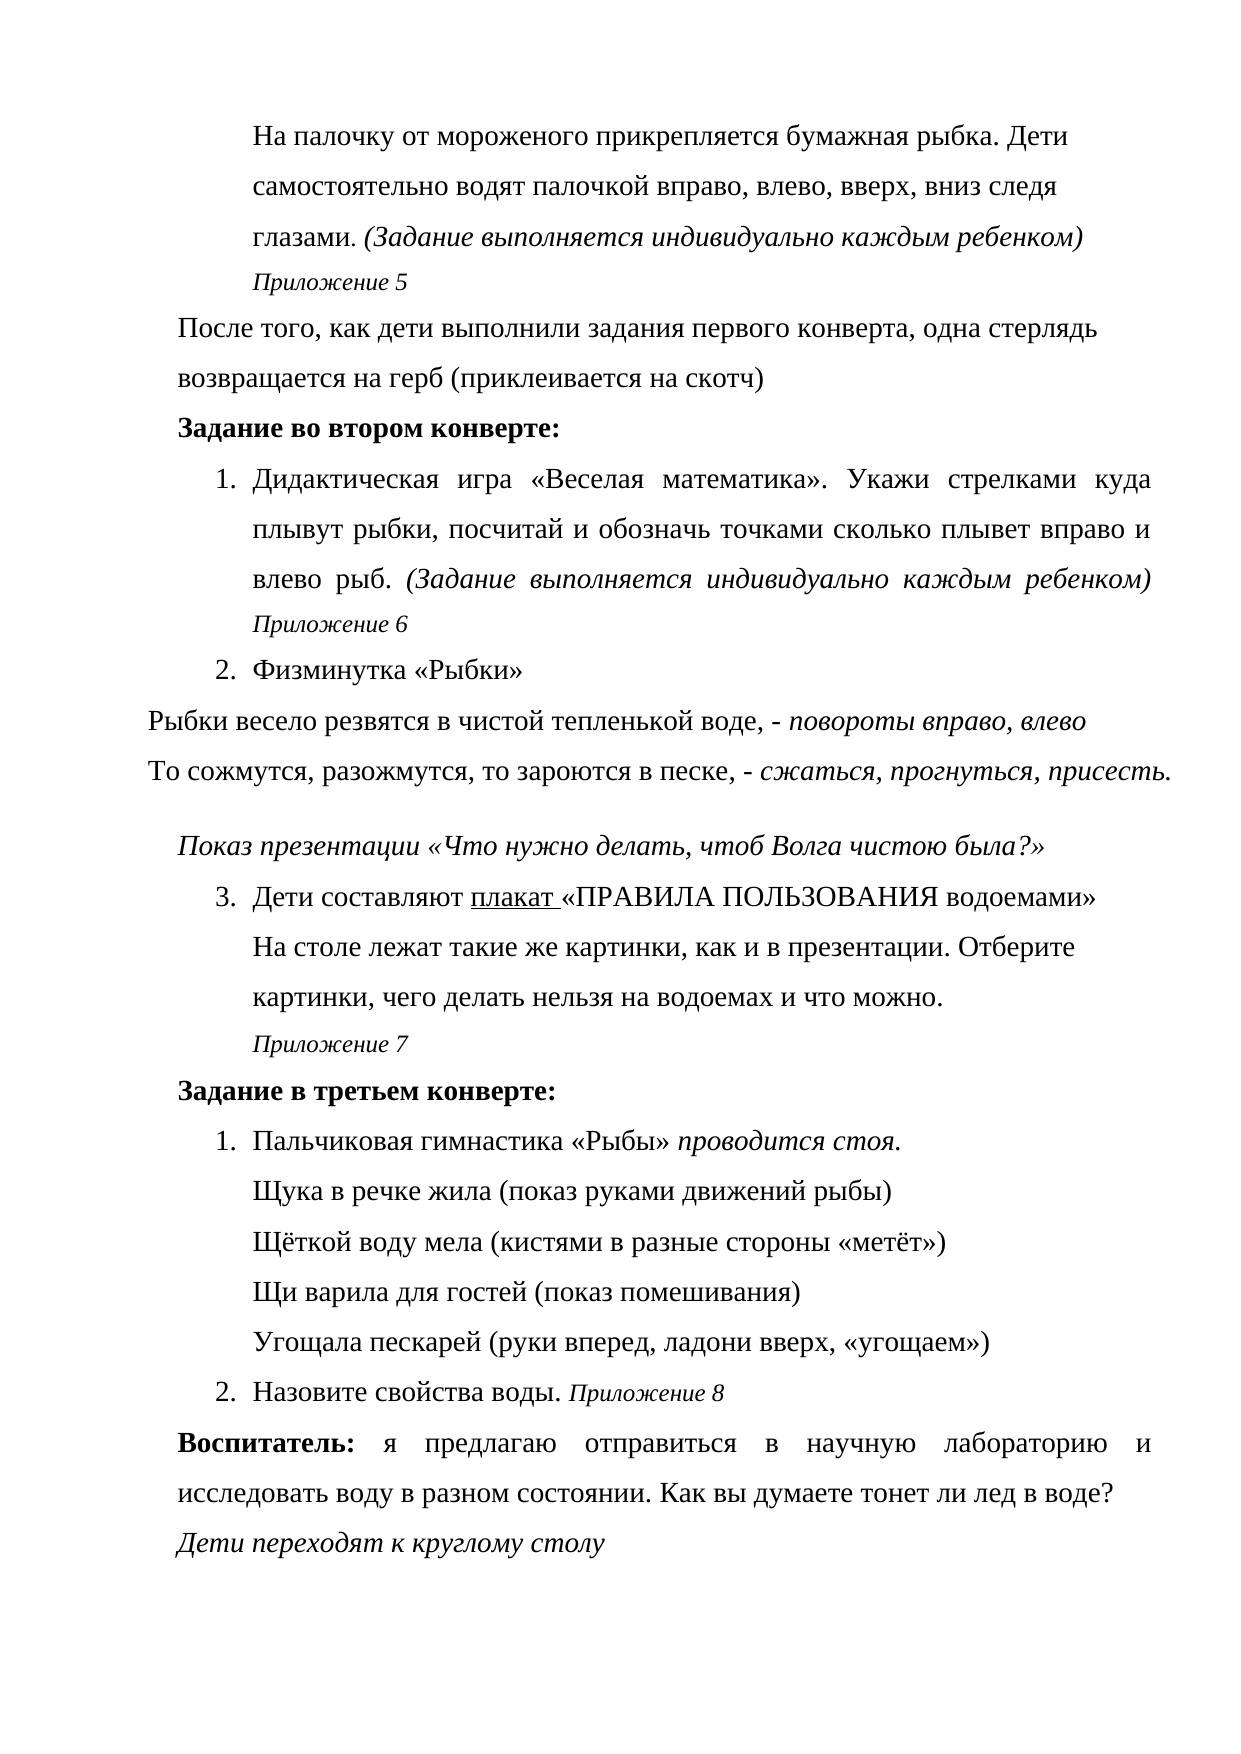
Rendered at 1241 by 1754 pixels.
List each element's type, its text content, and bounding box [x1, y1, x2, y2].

text После того, как дети выполнили задания первого конверта, одна стерлядь возвращается на герб (приклеивается на скотч) [177, 310, 1152, 394]
list На палочку от мороженого прикрепляется бумажная рыбка. Дети самостоятельно водят палочкой вправо, влево, вверх, вниз следя глазами. (Задание выполняется индивидуально каждым ребенком) Приложение 5 [252, 118, 1152, 295]
list Воспитатель: я предлагаю отправиться в научную лабораторию и исследовать воду в разном состоянии. Как вы думаете тонет ли лед в воде? [177, 1425, 1152, 1509]
list На столе лежат такие же картинки, как и в презентации. Отберите картинки, чего делать нельзя на водоемах и что можно. [252, 929, 1152, 1013]
text Задание во втором конверте: [177, 410, 1152, 444]
list Пальчиковая гимнастика «Рыбы» проводится стоя. [215, 1123, 1152, 1157]
list Физминутка «Рыбки» [215, 652, 1152, 686]
list Приложение 7 [252, 1029, 1152, 1058]
list Дети составляют плакат «ПРАВИЛА ПОЛЬЗОВАНИЯ водоемами» [215, 879, 1152, 912]
list То сожмутся, разожмутся, то зароются в песке, - сжаться, прогнуться, присесть. [148, 753, 1181, 787]
list Дети переходят к круглому столу [177, 1526, 1152, 1559]
list Угощала пескарей (руки вперед, ладони вверх, «угощаем») [252, 1324, 1152, 1358]
list Назовите свойства воды. Приложение 8 [215, 1374, 1152, 1408]
list Щука в речке жила (показ руками движений рыбы) [252, 1173, 1152, 1207]
list Дидактическая игра «Веселая математика». Укажи стрелками куда плывут рыбки, посчитай и обозначь точками сколько плывет вправо и влево рыб. (Задание выполняется индивидуально каждым ребенком) Приложение 6 [215, 461, 1152, 638]
text Показ презентации «Что нужно делать, чтоб Волга чистою была?» [177, 828, 1152, 862]
text Задание в третьем конверте: [177, 1073, 1152, 1106]
list Щёткой воду мела (кистями в разные стороны «метёт») [252, 1224, 1152, 1257]
list Рыбки весело резвятся в чистой тепленькой воде, - повороты вправо, влево [148, 703, 1152, 736]
list Щи варила для гостей (показ помешивания) [252, 1274, 1152, 1307]
